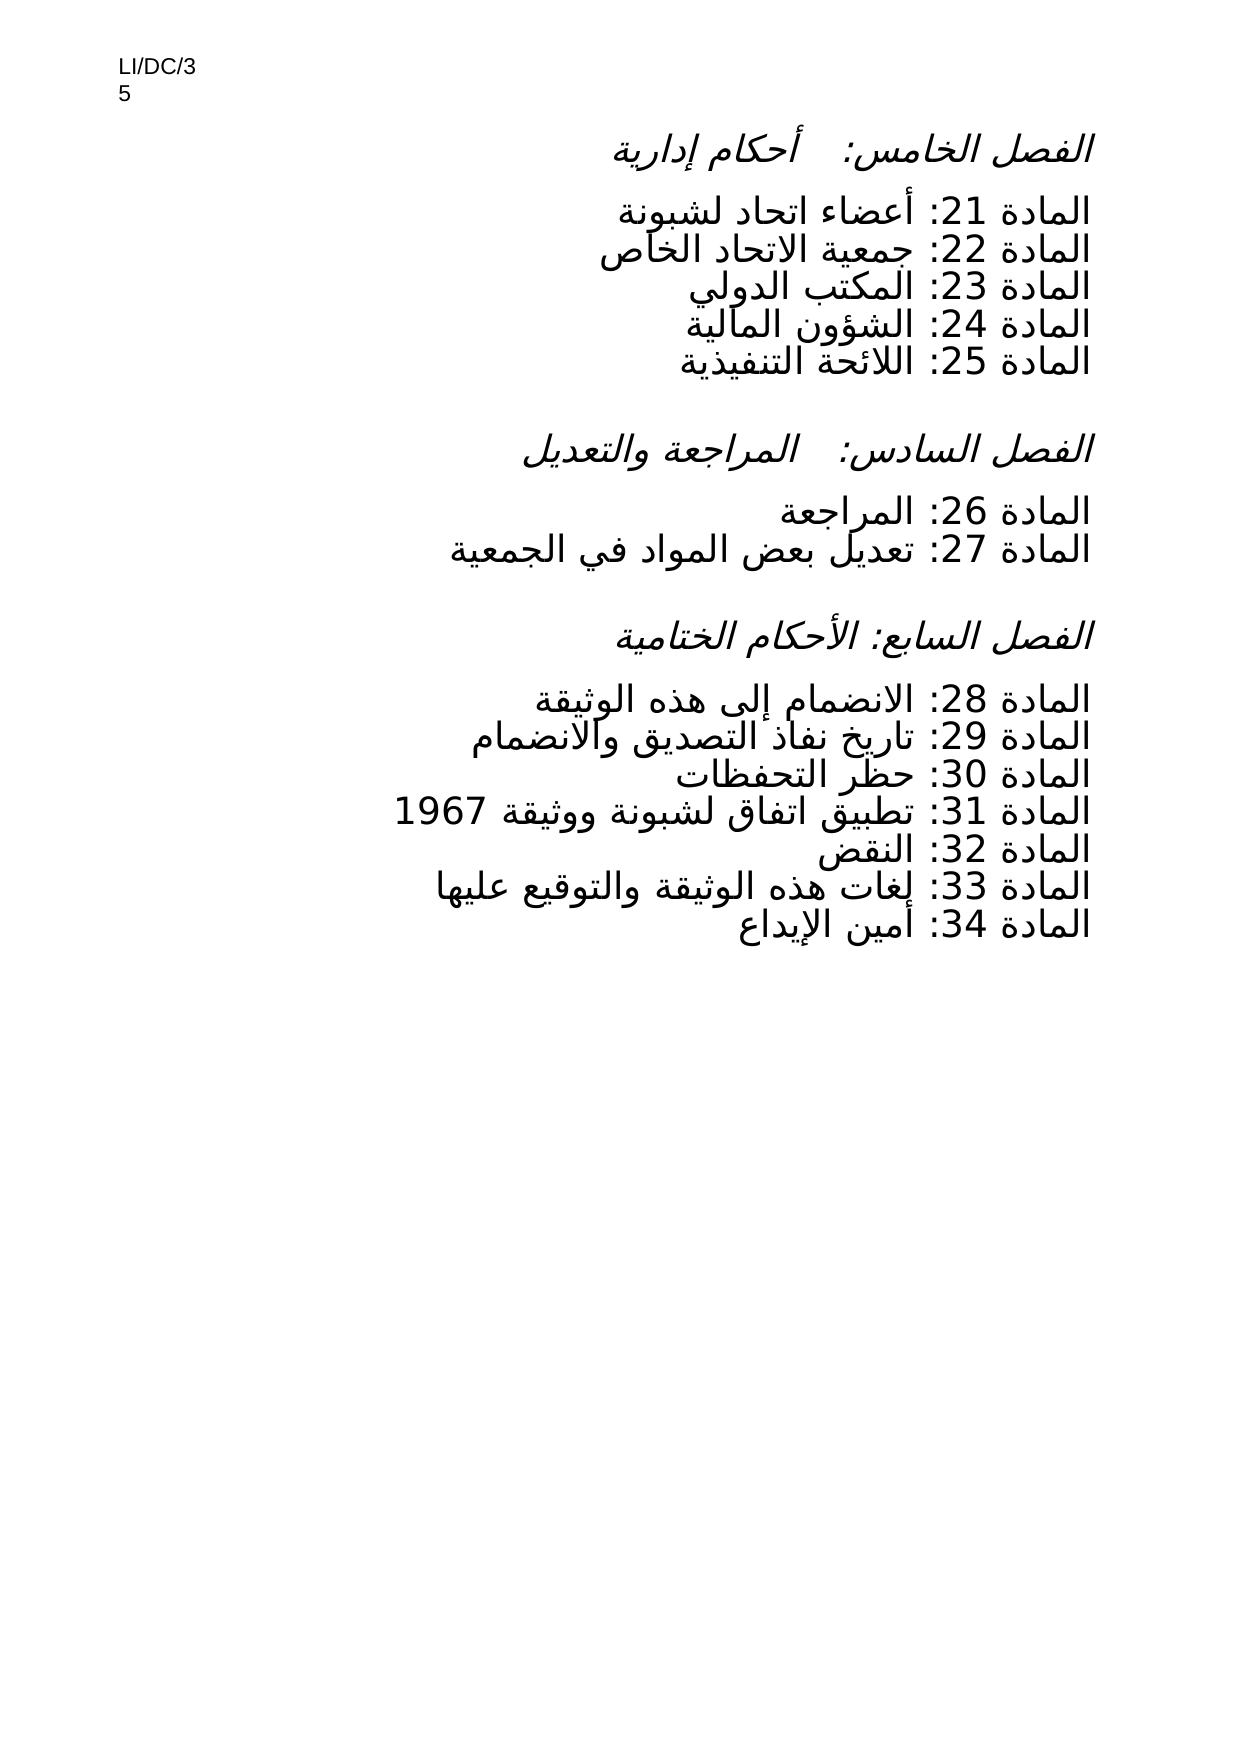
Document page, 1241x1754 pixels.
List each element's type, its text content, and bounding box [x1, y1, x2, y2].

text الفصل الخامس: أحكام إدارية [118, 132, 1092, 170]
text المادة 22: جمعية الاتحاد الخاص [118, 232, 1092, 270]
text المادة 31: تطبيق اتفاق لشبونة ووثيقة 1967 [839, 795, 1092, 832]
text المادة 30: حظر التحفظات [118, 757, 1092, 795]
text المادة 23: المكتب الدولي [118, 270, 1092, 307]
text المادة 24: الشؤون المالية [118, 307, 1092, 345]
text المادة 34: أمين الإيداع [118, 907, 1092, 945]
text المادة 33: لغات هذه الوثيقة والتوقيع عليها [723, 870, 1092, 907]
text المادة 27: تعديل بعض المواد في الجمعية [118, 532, 1092, 570]
text المادة 25: اللائحة التنفيذية [118, 345, 1092, 382]
text الفصل السابع: الأحكام الختامية [118, 620, 1092, 657]
text المادة 33: لغات هذه الوثيقة والتوقيع عليها [580, 870, 739, 907]
text المادة 31: تطبيق اتفاق لشبونة ووثيقة 1967 [649, 795, 878, 832]
text المادة 33: لغات هذه الوثيقة والتوقيع عليها [459, 870, 607, 907]
text المادة 32: النقض [118, 832, 1092, 870]
text المادة 26: المراجعة [858, 495, 1092, 532]
text المادة 21: أعضاء اتحاد لشبونة [657, 195, 1092, 232]
text المادة 33: لغات هذه الوثيقة والتوقيع عليها [118, 870, 453, 907]
text المادة 28: الانضمام إلى هذه الوثيقة [118, 682, 1092, 720]
text المادة 29: تاريخ نفاذ التصديق والانضمام [118, 720, 1092, 757]
text المادة 26: المراجعة [118, 495, 898, 532]
text المادة 21: أعضاء اتحاد لشبونة [118, 195, 717, 232]
text المادة 31: تطبيق اتفاق لشبونة ووثيقة 1967 [118, 795, 709, 832]
text الفصل السادس: المراجعة والتعديل [118, 432, 1092, 470]
